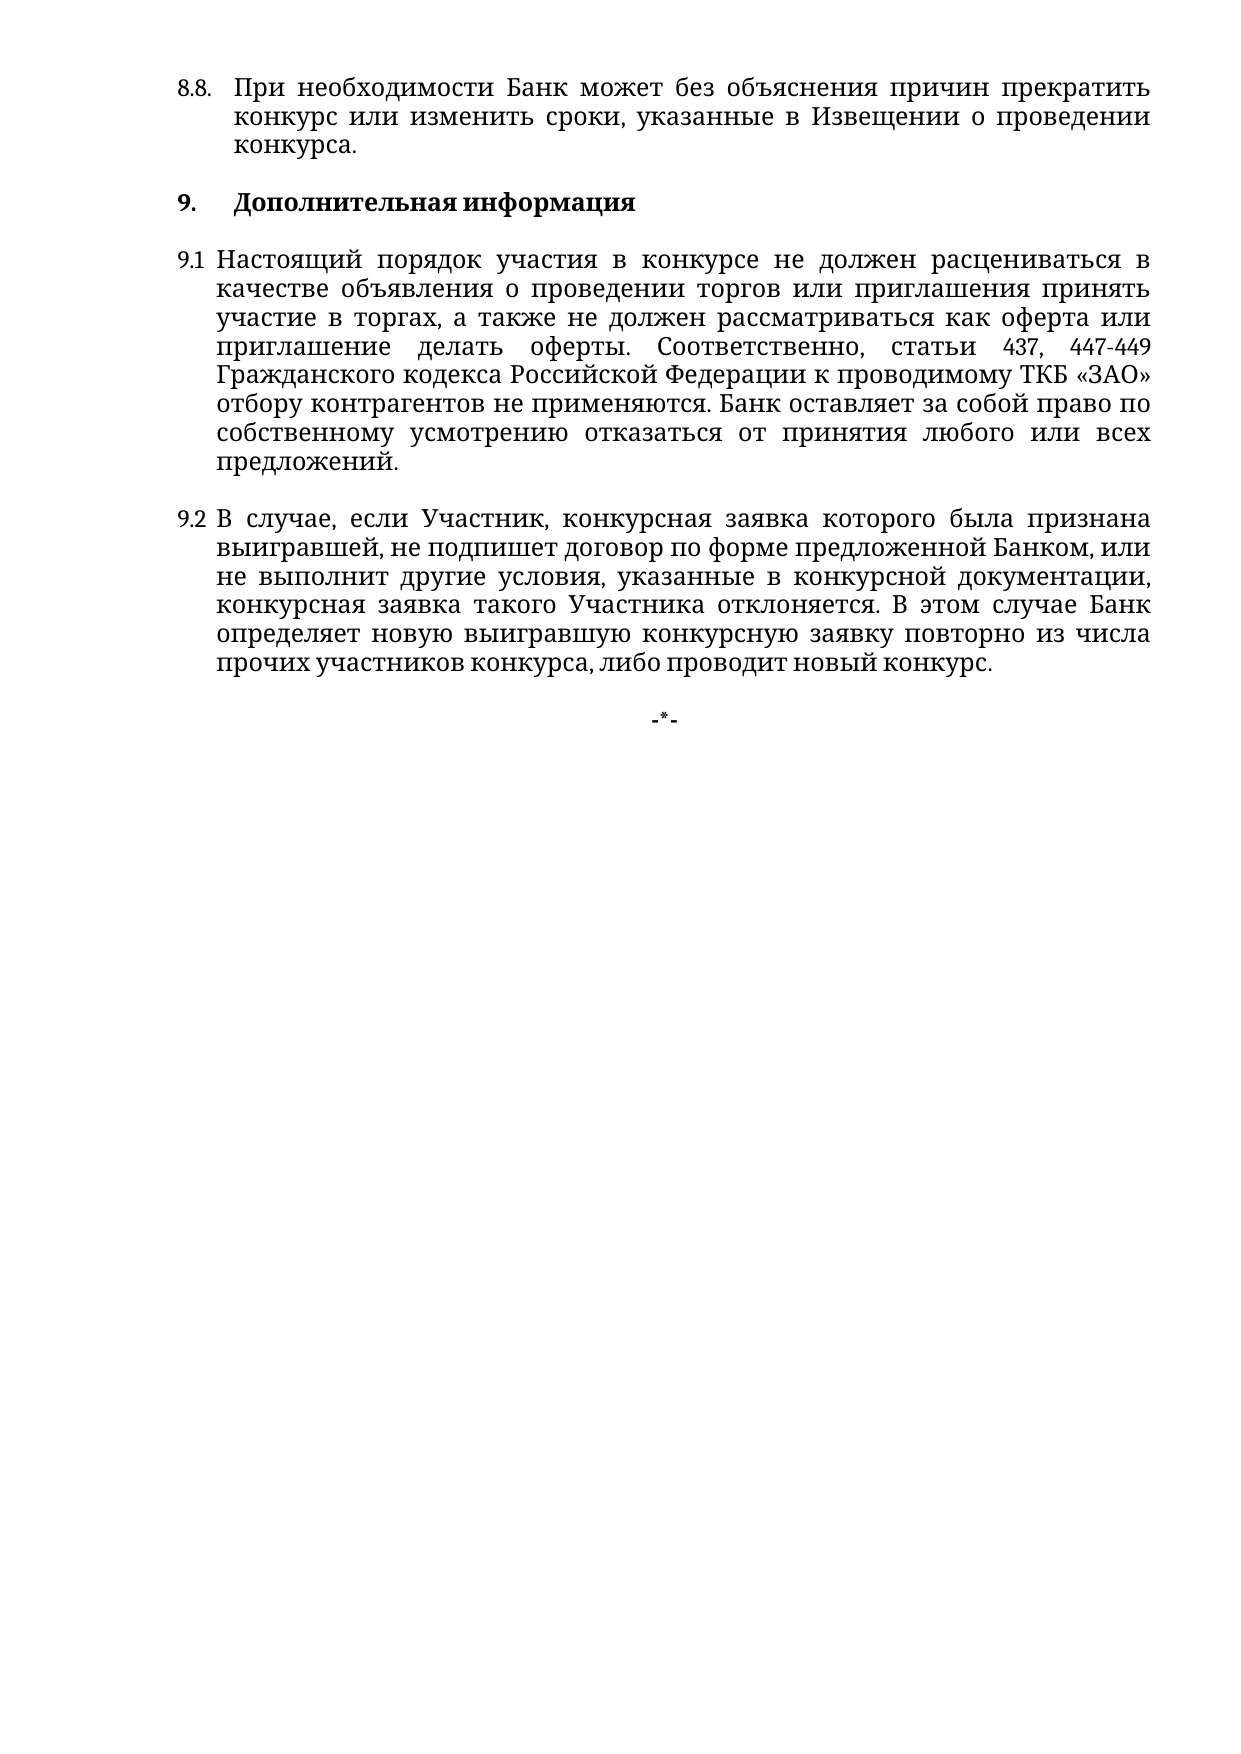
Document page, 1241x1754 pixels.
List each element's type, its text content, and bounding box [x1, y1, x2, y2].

list При необходимости Банк может без объяснения причин прекратить конкурс или изменить сроки, указанные в Извещении о проведении конкурса. [177, 74, 1152, 160]
list Настоящий порядок участия в конкурсе не должен расцениваться в качестве объявления о проведении торгов или приглашения принять участие в торгах, а также не должен рассматриваться как оферта или приглашение делать оферты. Соответственно, статьи 437, 447-449 Гражданского кодекса Российской Федерации к проводимому ТКБ «ЗАО» отбору контрагентов не применяются. Банк оставляет за собой право по собственному усмотрению отказаться от принятия любого или всех предложений. [177, 246, 1152, 476]
list В случае, если Участник, конкурсная заявка которого была признана выигравшей, не подпишет договор по форме предложенной Банком, или не выполнит другие условия, указанные в конкурсной документации, конкурсная заявка такого Участника отклоняется. В этом случае Банк определяет новую выигравшую конкурсную заявку повторно из числа прочих участников конкурса, либо проводит новый конкурс. [177, 505, 1152, 678]
text Дополнительная информация [177, 189, 1152, 218]
text -*- [177, 706, 1152, 735]
